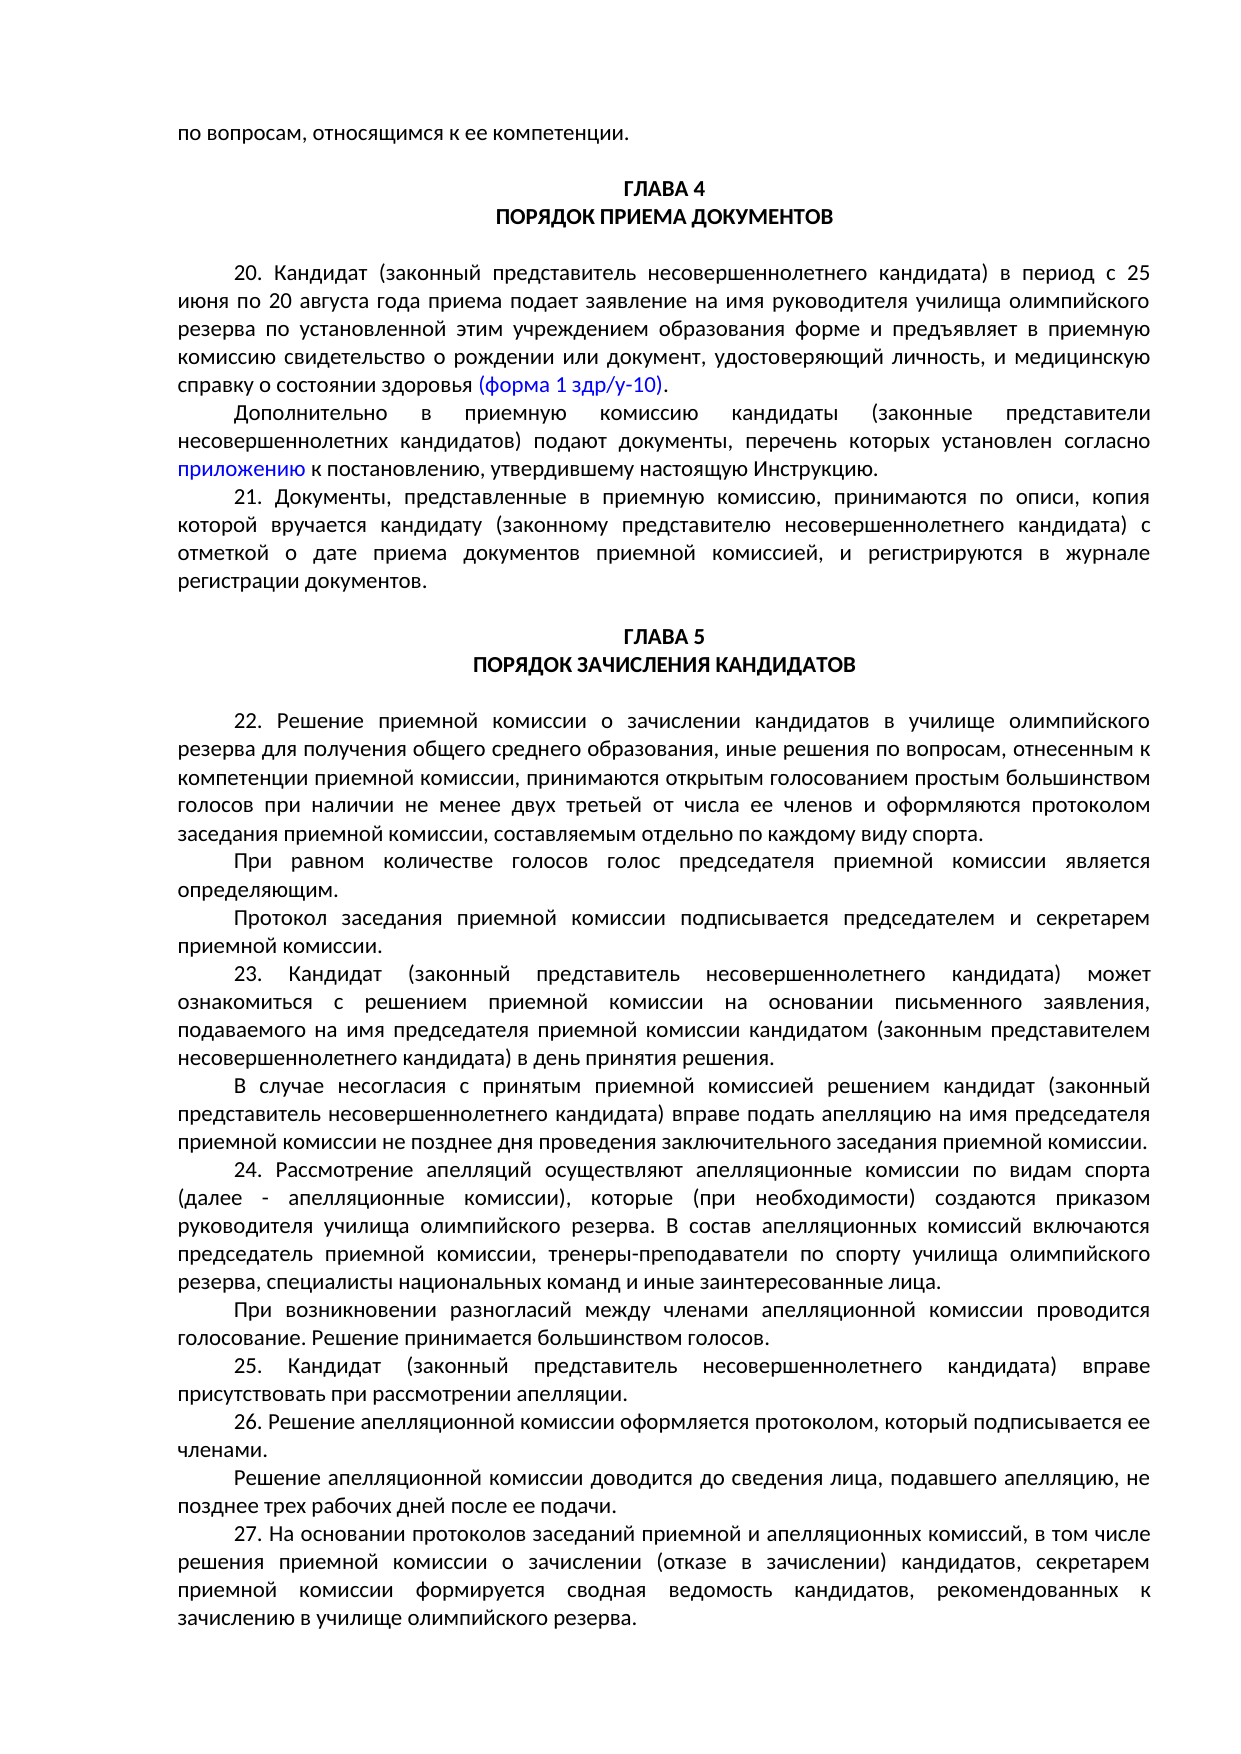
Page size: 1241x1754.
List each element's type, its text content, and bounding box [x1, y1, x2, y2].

text При возникновении разногласий между членами апелляционной комиссии проводится голосование. Решение принимается большинством голосов. [177, 1295, 1152, 1351]
text При равном количестве голосов голос председателя приемной комиссии является определяющим. [177, 847, 1152, 903]
text 25. Кандидат (законный представитель несовершеннолетнего кандидата) вправе присутствовать при рассмотрении апелляции. [177, 1351, 1152, 1407]
text Решение апелляционной комиссии доводится до сведения лица, подавшего апелляцию, не позднее трех рабочих дней после ее подачи. [177, 1463, 1152, 1519]
text 20. Кандидат (законный представитель несовершеннолетнего кандидата) в период с 25 июня по 20 августа года приема подает заявление на имя руководителя училища олимпийского резерва по установленной этим учреждением образования форме и предъявляет в приемную комиссию свидетельство о рождении или документ, удостоверяющий личность, и медицинскую справку о состоянии здоровья (форма 1 здр/у-10). [177, 258, 1152, 398]
text ПОРЯДОК ЗАЧИСЛЕНИЯ КАНДИДАТОВ [177, 651, 1152, 678]
text 21. Документы, представленные в приемную комиссию, принимаются по описи, копия которой вручается кандидату (законному представителю несовершеннолетнего кандидата) с отметкой о дате приема документов приемной комиссией, и регистрируются в журнале регистрации документов. [177, 482, 1152, 594]
text 26. Решение апелляционной комиссии оформляется протоколом, который подписывается ее членами. [177, 1407, 1152, 1463]
text 24. Рассмотрение апелляций осуществляют апелляционные комиссии по видам спорта (далее - апелляционные комиссии), которые (при необходимости) создаются приказом руководителя училища олимпийского резерва. В состав апелляционных комиссий включаются председатель приемной комиссии, тренеры-преподаватели по спорту училища олимпийского резерва, специалисты национальных команд и иные заинтересованные лица. [177, 1155, 1152, 1295]
text В случае несогласия с принятым приемной комиссией решением кандидат (законный представитель несовершеннолетнего кандидата) вправе подать апелляцию на имя председателя приемной комиссии не позднее дня проведения заключительного заседания приемной комиссии. [177, 1071, 1152, 1155]
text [177, 118, 1152, 146]
text ПОРЯДОК ПРИЕМА ДОКУМЕНТОВ [177, 202, 1152, 230]
text 22. Решение приемной комиссии о зачислении кандидатов в училище олимпийского резерва для получения общего среднего образования, иные решения по вопросам, отнесенным к компетенции приемной комиссии, принимаются открытым голосованием простым большинством голосов при наличии не менее двух третьей от числа ее членов и оформляются протоколом заседания приемной комиссии, составляемым отдельно по каждому виду спорта. [177, 707, 1152, 847]
text ГЛАВА 4 [177, 174, 1152, 202]
text Протокол заседания приемной комиссии подписывается председателем и секретарем приемной комиссии. [177, 903, 1152, 959]
text 23. Кандидат (законный представитель несовершеннолетнего кандидата) может ознакомиться с решением приемной комиссии на основании письменного заявления, подаваемого на имя председателя приемной комиссии кандидатом (законным представителем несовершеннолетнего кандидата) в день принятия решения. [177, 959, 1152, 1071]
text Дополнительно в приемную комиссию кандидаты (законные представители несовершеннолетних кандидатов) подают документы, перечень которых установлен согласно приложению к постановлению, утвердившему настоящую Инструкцию. [177, 398, 1152, 482]
text ГЛАВА 5 [177, 622, 1152, 651]
text 27. На основании протоколов заседаний приемной и апелляционных комиссий, в том числе решения приемной комиссии о зачислении (отказе в зачислении) кандидатов, секретарем приемной комиссии формируется сводная ведомость кандидатов, рекомендованных к зачислению в училище олимпийского резерва. [177, 1519, 1152, 1631]
